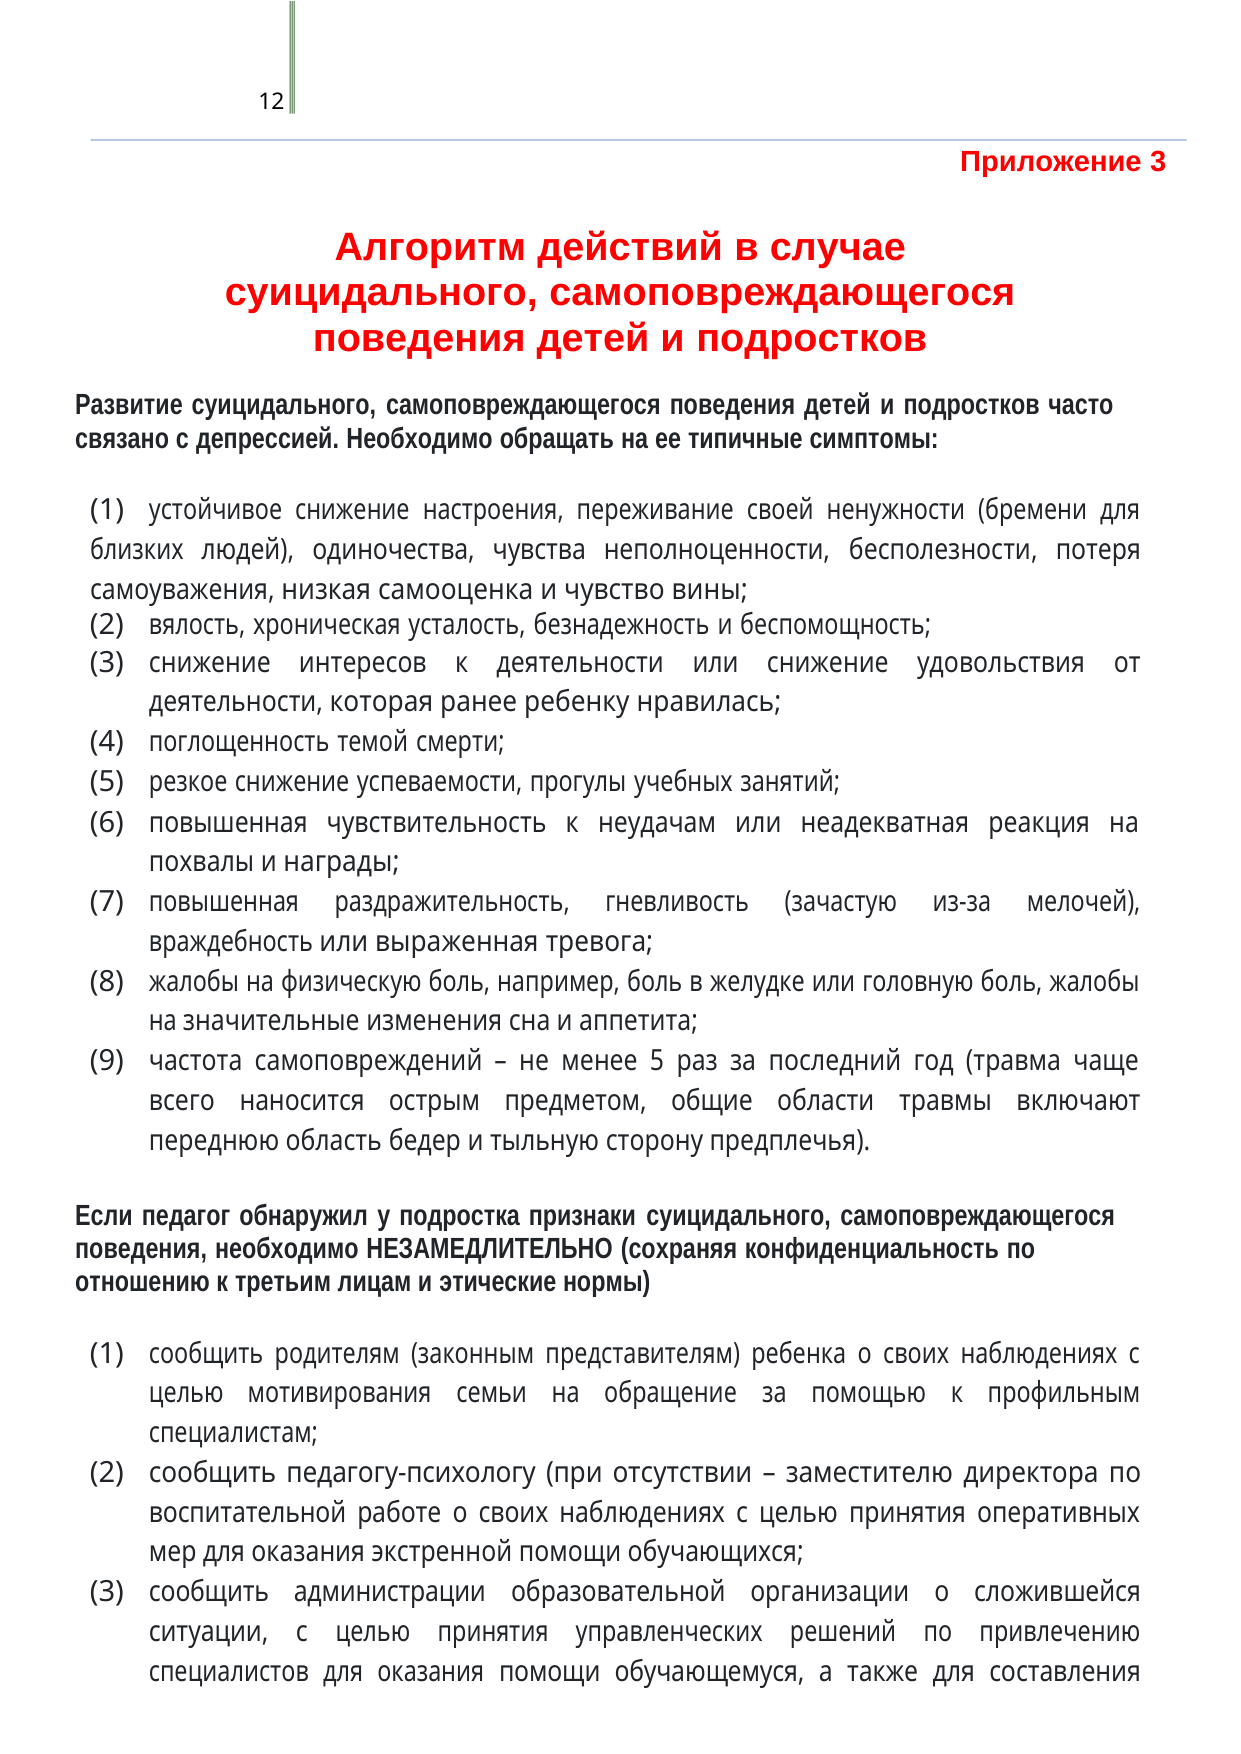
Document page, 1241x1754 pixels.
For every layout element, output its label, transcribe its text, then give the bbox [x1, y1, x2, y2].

list резкое снижение успеваемости, прогулы учебных занятий; [89, 761, 1182, 800]
list сообщить родителям (законным представителям) ребенка о своих наблюдениях с целью мотивирования семьи на обращение за помощью к профильным специалистам; [89, 1332, 1141, 1451]
list жалобы на физическую боль, например, боль в желудке или головную боль, жалобы на значительные изменения сна и аппетита; [89, 960, 1140, 1039]
list вялость, хроническая усталость, безнадежность и беспомощность; [89, 608, 1182, 641]
text Приложение 3 [60, 144, 1166, 177]
list сообщить педагогу-психологу (при отсутствии – заместителю директора по воспитательной работе о своих наблюдениях с целью принятия оперативных мер для оказания экстренной помощи обучающихся; [89, 1451, 1141, 1570]
list снижение интересов к деятельности или снижение удовольствия от деятельности, которая ранее ребенку нравилась; [89, 641, 1141, 720]
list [89, 1571, 1141, 1690]
list повышенная чувствительность к неудачам или неадекватная реакция на похвалы и награды; [89, 801, 1140, 880]
text Развитие суицидального, самоповреждающегося поведения детей и подростков часто связано с депрессией. Необходимо обращать на ее типичные симптомы: [75, 387, 1182, 454]
list частота самоповреждений – не менее 5 раз за последний год (травма чаще всего наносится острым предметом, общие области травмы включают переднюю область бедер и тыльную сторону предплечья). [89, 1039, 1141, 1159]
text Если педагог обнаружил у подростка признаки суицидального, самоповреждающегося поведения, необходимо НЕЗАМЕДЛИТЕЛЬНО (сохраняя конфиденциальность по отношению к третьим лицам и этические нормы) [75, 1199, 1156, 1298]
list поглощенность темой смерти; [89, 721, 1182, 760]
subtitle Алгоритм действий в случае суицидального, самоповреждающегося поведения детей и подростков [172, 223, 1068, 360]
list устойчивое снижение настроения, переживание своей ненужности (бремени для близких людей), одиночества, чувства неполноценности, бесполезности, потеря самоуважения, низкая самооценка и чувство вины; [90, 488, 1141, 608]
list повышенная раздражительность, гневливость (зачастую из-за мелочей), враждебность или выраженная тревога; [89, 881, 1141, 960]
